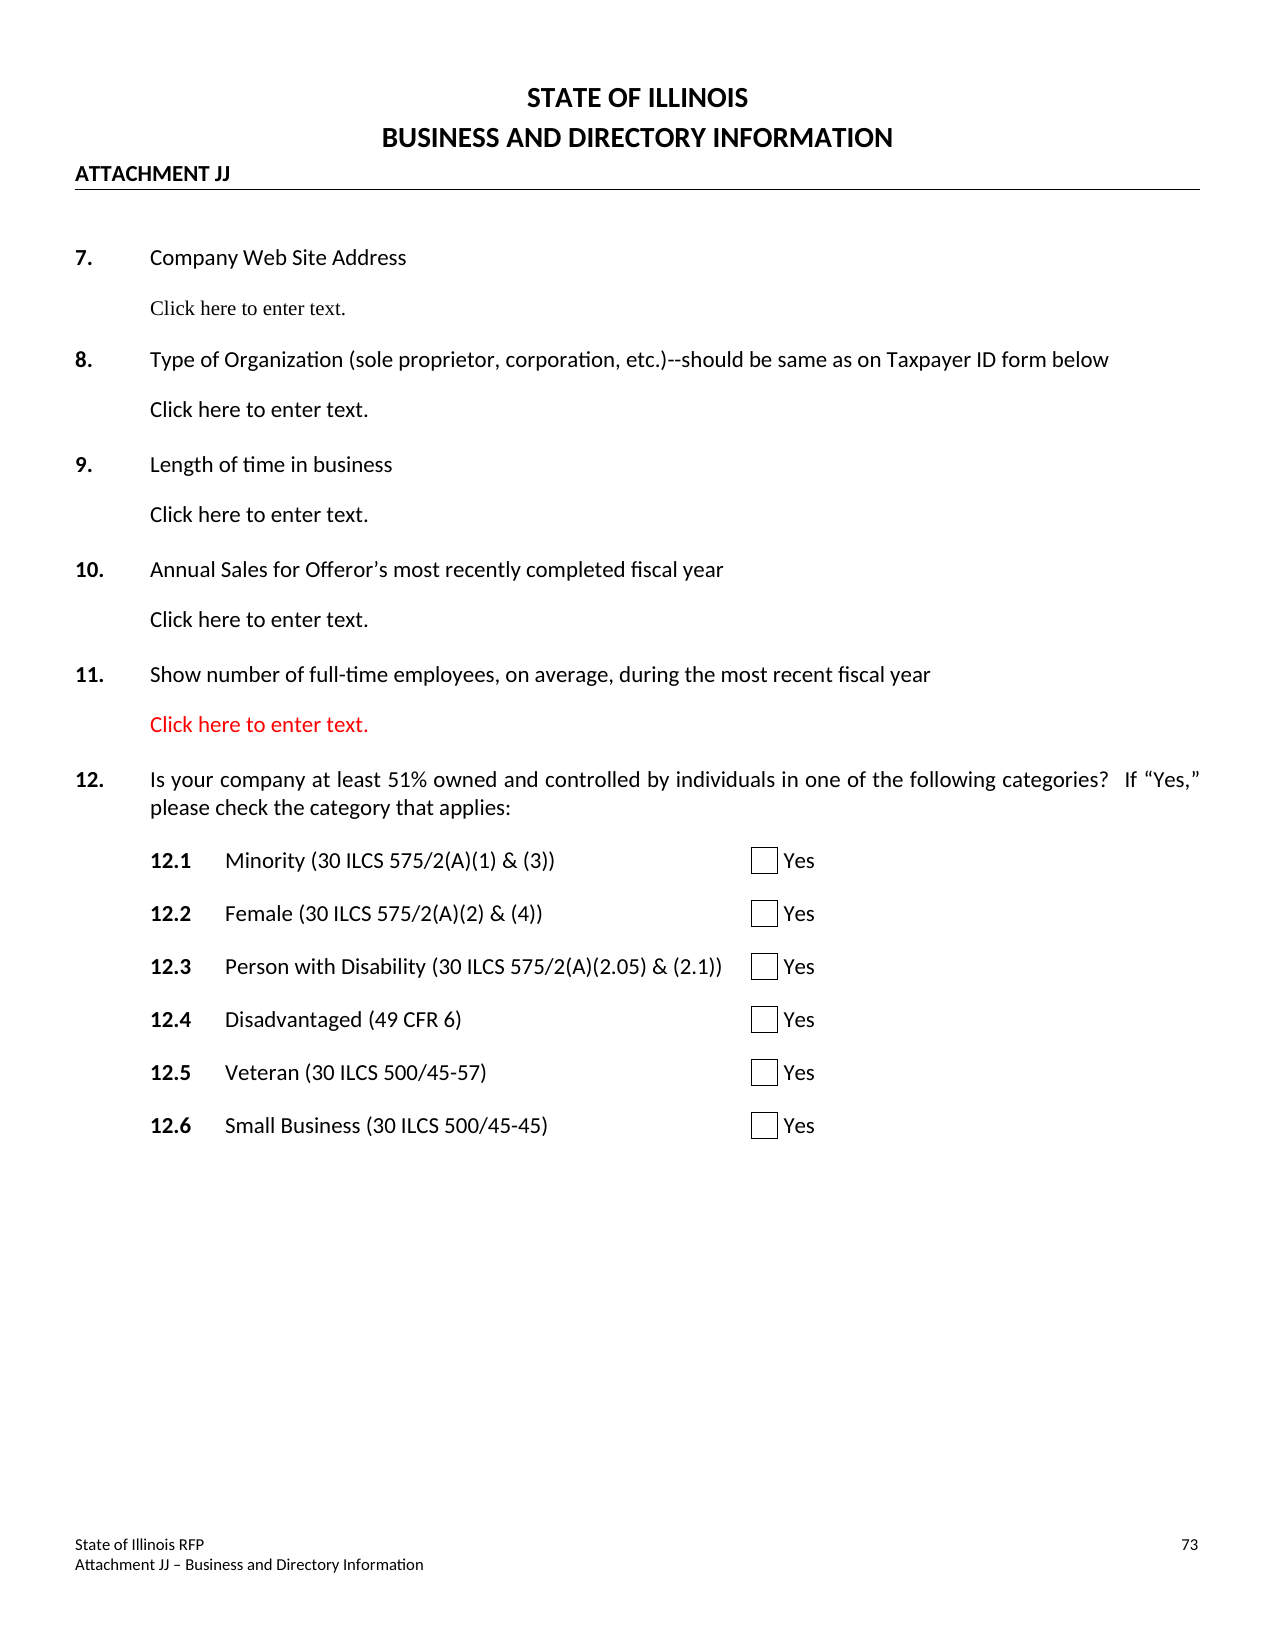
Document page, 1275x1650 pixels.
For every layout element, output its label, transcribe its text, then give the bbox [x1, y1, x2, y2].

list Show number of full-time employees, on average, during the most recent fiscal year [75, 660, 1200, 688]
list Minority (30 ILCS 575/2(A)(1) & (3)) Yes [150, 846, 1200, 874]
list Is your company at least 51% owned and controlled by individuals in one of the following categories? If “Yes,” please check the category that applies: [75, 765, 1200, 821]
list Length of time in business [75, 450, 1200, 478]
list Annual Sales for Offeror’s most recently completed fiscal year [75, 555, 1200, 583]
list Company Web Site Address [75, 243, 1200, 271]
list Female (30 ILCS 575/2(A)(2) & (4)) Yes [150, 899, 1200, 927]
list Type of Organization (sole proprietor, corporation, etc.)--should be same as on Taxpayer ID form below [75, 345, 1200, 373]
list Disadvantaged (49 CFR 6) Yes [150, 1005, 1200, 1033]
list Small Business (30 ILCS 500/45-45) Yes [150, 1111, 1200, 1139]
list Veteran (30 ILCS 500/45-57) Yes [150, 1058, 1200, 1086]
list Person with Disability (30 ILCS 575/2(A)(2.05) & (2.1)) Yes [150, 952, 1200, 980]
